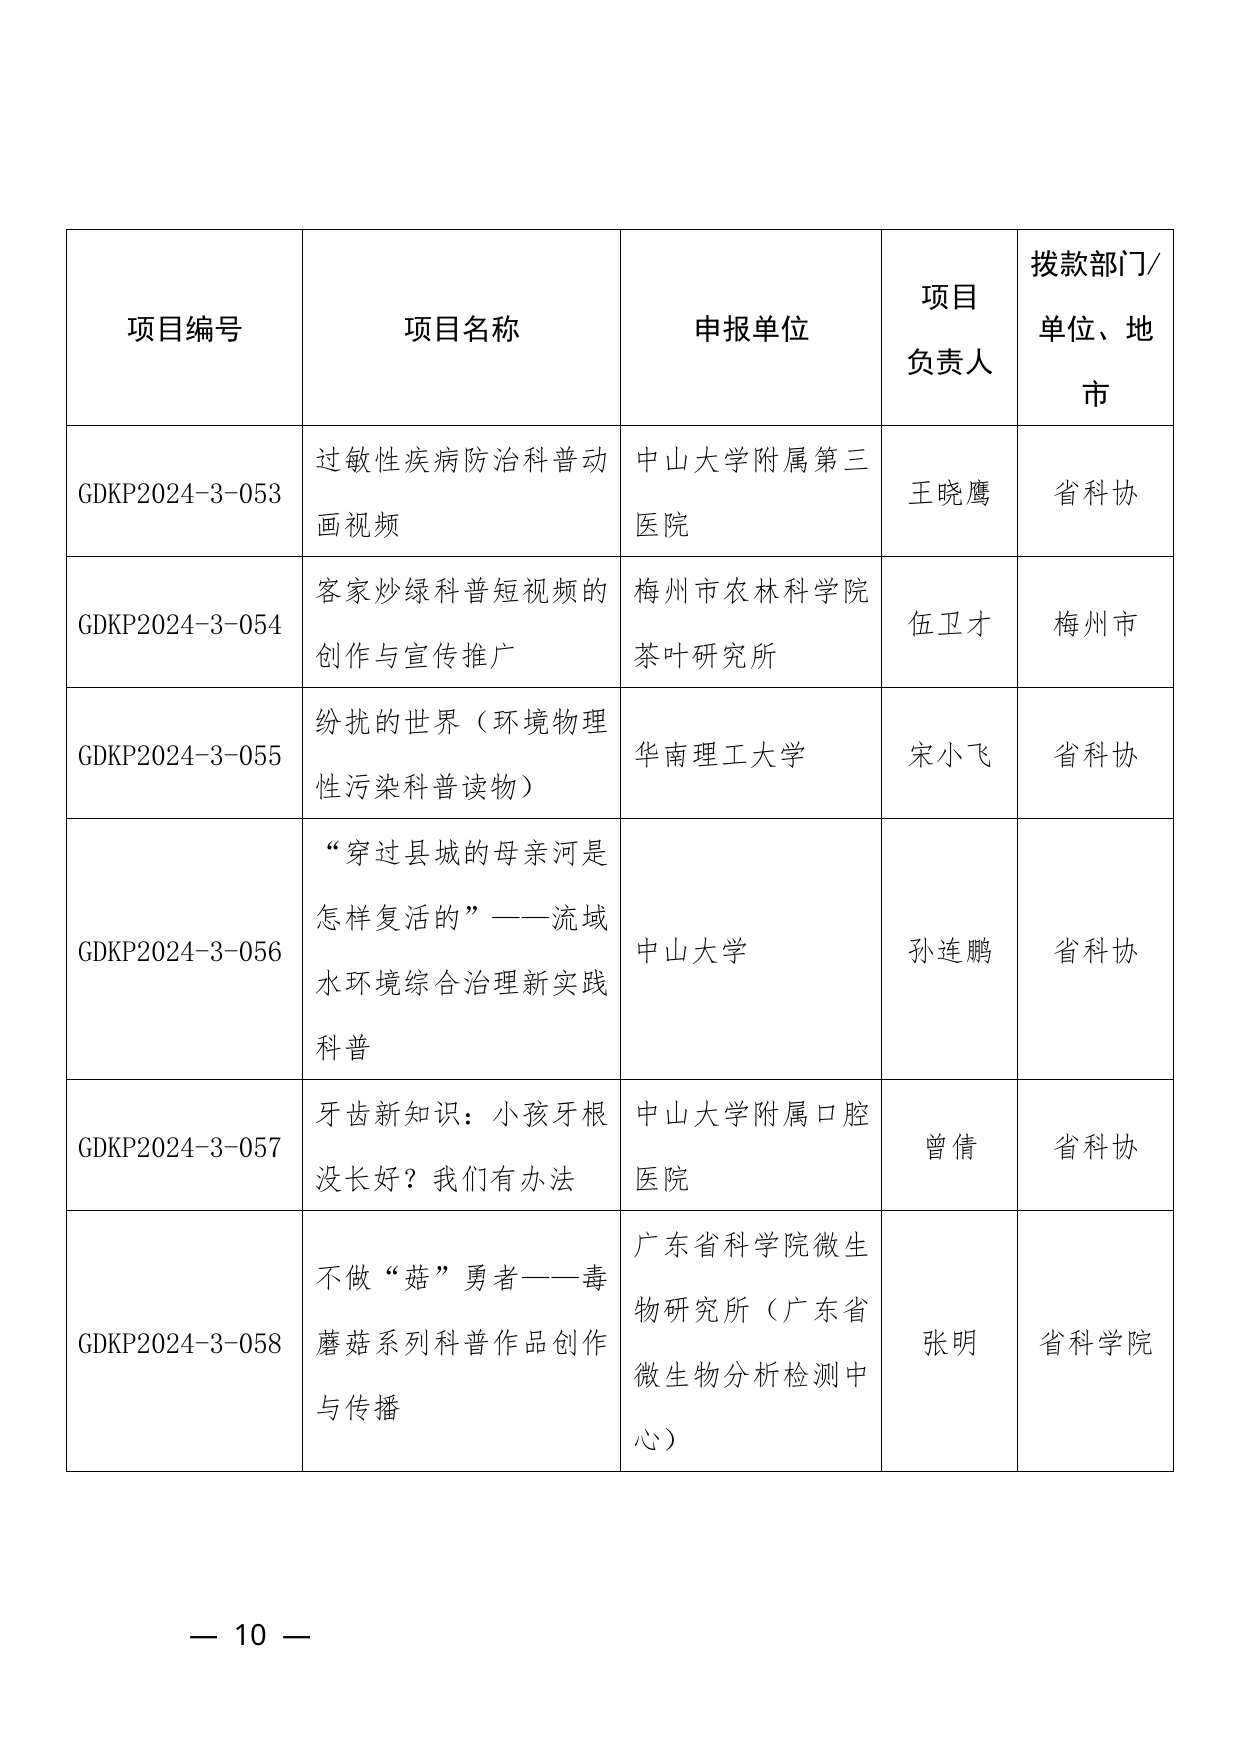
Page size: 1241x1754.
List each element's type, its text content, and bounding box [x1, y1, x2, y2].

table_cell 王晓鹰 [882, 426, 1017, 556]
table_cell “穿过县城的母亲河是怎样复活的”——流域水环境综合治理新实践科普 [303, 819, 620, 1079]
table_header 申报单位 [621, 230, 881, 424]
table_cell GDKP2024-3-053 [67, 426, 302, 556]
table_cell GDKP2024-3-055 [67, 688, 302, 818]
table_cell 梅州市 [1018, 557, 1173, 687]
table_cell 中山大学附属口腔医院 [621, 1080, 881, 1210]
table_cell 宋小飞 [882, 688, 1017, 818]
table_cell 省科协 [1018, 426, 1173, 556]
table_cell 梅州市农林科学院茶叶研究所 [621, 557, 881, 687]
table_cell 广东省科学院微生物研究所（广东省微生物分析检测中心） [621, 1211, 881, 1471]
table_cell 孙连鹏 [882, 819, 1017, 1079]
table_cell 纷扰的世界（环境物理性污染科普读物） [303, 688, 620, 818]
table_cell GDKP2024-3-058 [67, 1211, 302, 1471]
table_cell GDKP2024-3-054 [67, 557, 302, 687]
table_header 项目编号 [67, 230, 302, 424]
table_cell 过敏性疾病防治科普动画视频 [303, 426, 620, 556]
table_header 项目 负责人 [882, 230, 1017, 424]
table_cell 华南理工大学 [621, 688, 881, 818]
table_cell 省科协 [1018, 1080, 1173, 1210]
table_cell 伍卫才 [882, 557, 1017, 687]
table_cell 曾倩 [882, 1080, 1017, 1210]
table_cell 中山大学附属第三医院 [621, 426, 881, 556]
table_header 项目名称 [303, 230, 620, 424]
table_header 拨款部门/ 单位、地市 [1018, 230, 1173, 424]
table_cell 省科学院 [1018, 1211, 1173, 1471]
table_cell 张明 [882, 1211, 1017, 1471]
table_cell GDKP2024-3-056 [67, 819, 302, 1079]
table_cell 省科协 [1018, 688, 1173, 818]
table_cell GDKP2024-3-057 [67, 1080, 302, 1210]
table_cell 牙齿新知识：小孩牙根没长好？我们有办法 [303, 1080, 620, 1210]
table_cell 省科协 [1018, 819, 1173, 1079]
table_cell 不做“菇”勇者——毒蘑菇系列科普作品创作与传播 [303, 1211, 620, 1471]
table_cell 客家炒绿科普短视频的创作与宣传推广 [303, 557, 620, 687]
table_cell 中山大学 [621, 819, 881, 1079]
